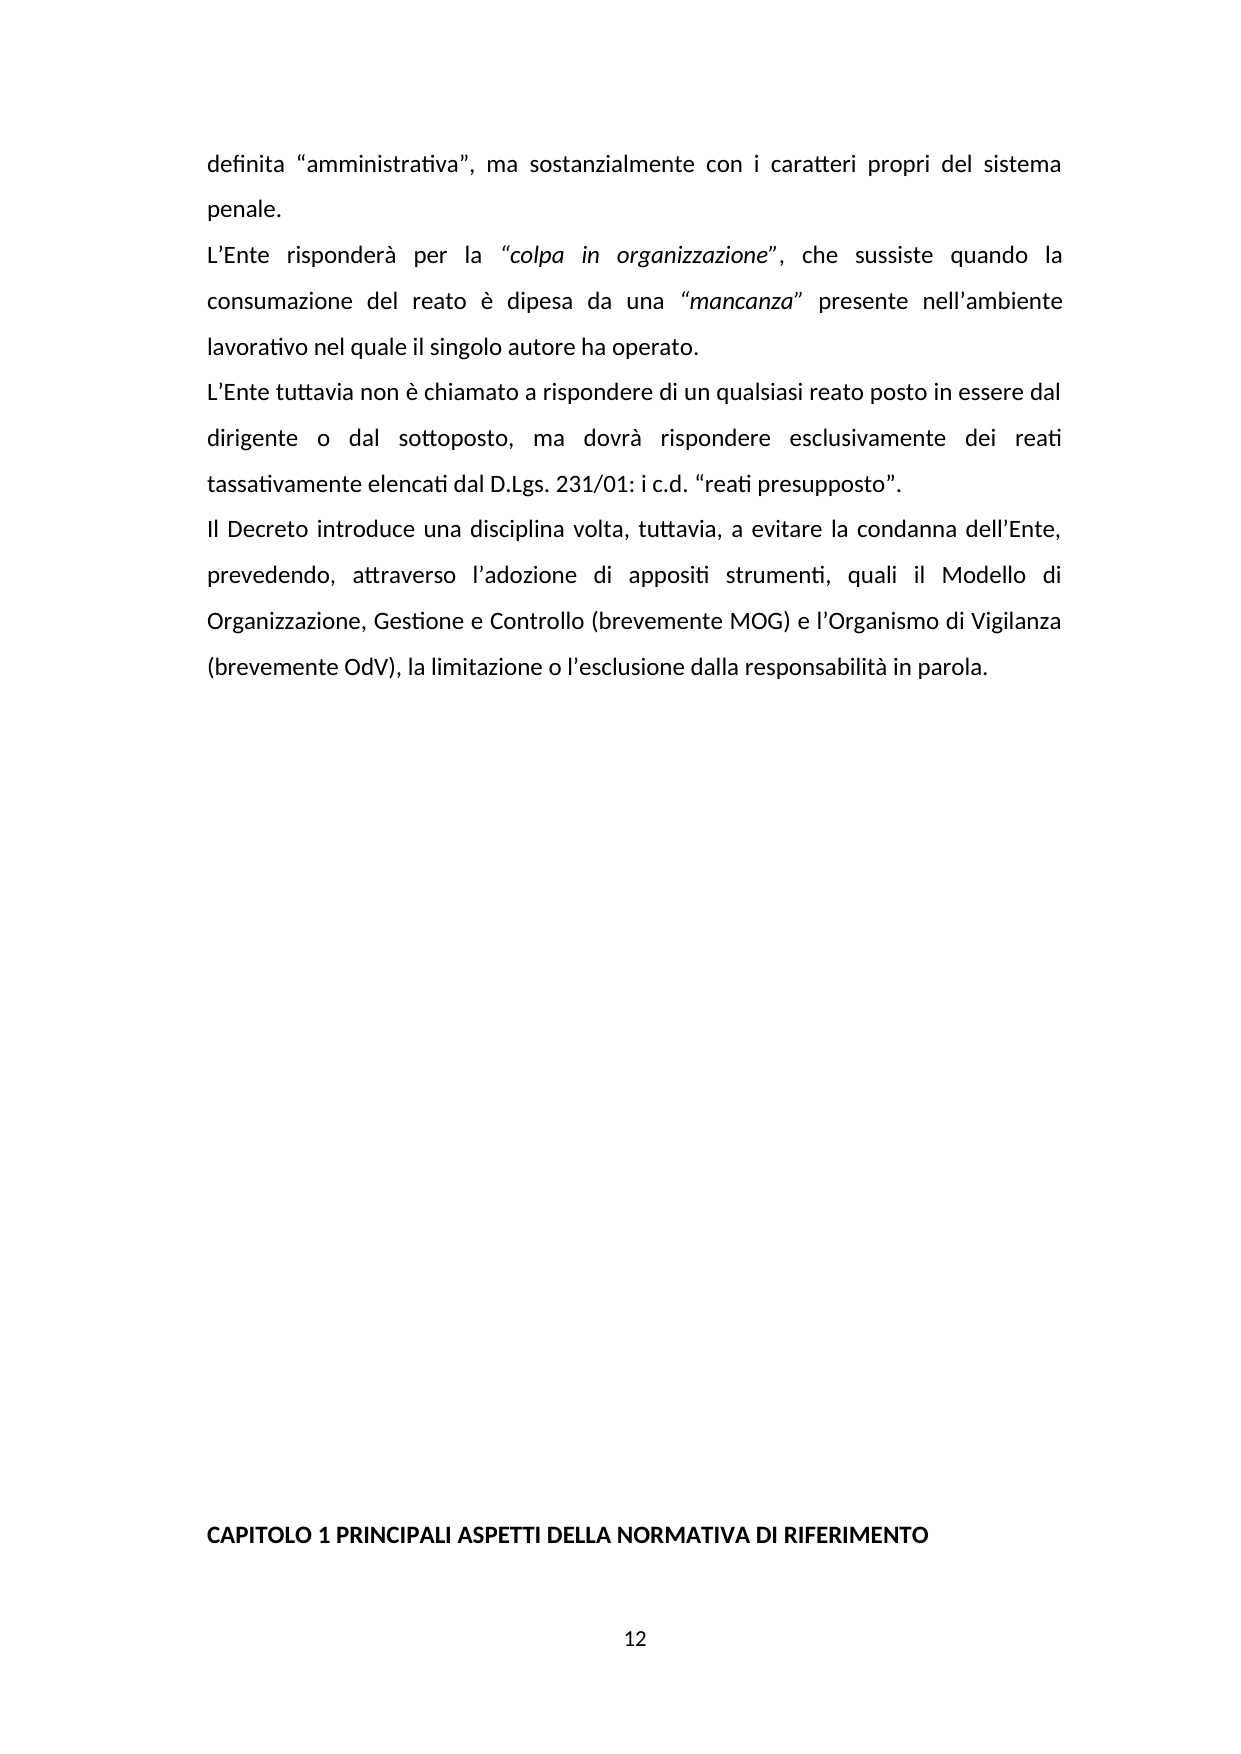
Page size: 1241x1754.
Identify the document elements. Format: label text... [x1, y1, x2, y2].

text CAPITOLO 1 PRINCIPALI ASPETTI DELLA NORMATIVA DI RIFERIMENTO [207, 1519, 1063, 1550]
text L’Ente tuttavia non è chiamato a rispondere di un qualsiasi reato posto in essere dal dirigente o dal sottoposto, ma dovrà rispondere esclusivamente dei reati tassativamente elencati dal D.Lgs. 231/01: i c.d. “reati presupposto”. [207, 376, 1063, 498]
text Il Decreto introduce una disciplina volta, tuttavia, a evitare la condanna dell’Ente, prevedendo, attraverso l’adozione di appositi strumenti, quali il Modello di Organizzazione, Gestione e Controllo (brevemente MOG) e l’Organismo di Vigilanza (brevemente OdV), la limitazione o l’esclusione dalla responsabilità in parola. [207, 513, 1063, 681]
text L’Ente risponderà per la “colpa in organizzazione”, che sussiste quando la consumazione del reato è dipesa da una “mancanza” presente nell’ambiente lavorativo nel quale il singolo autore ha operato. [207, 239, 1063, 361]
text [207, 148, 1063, 224]
